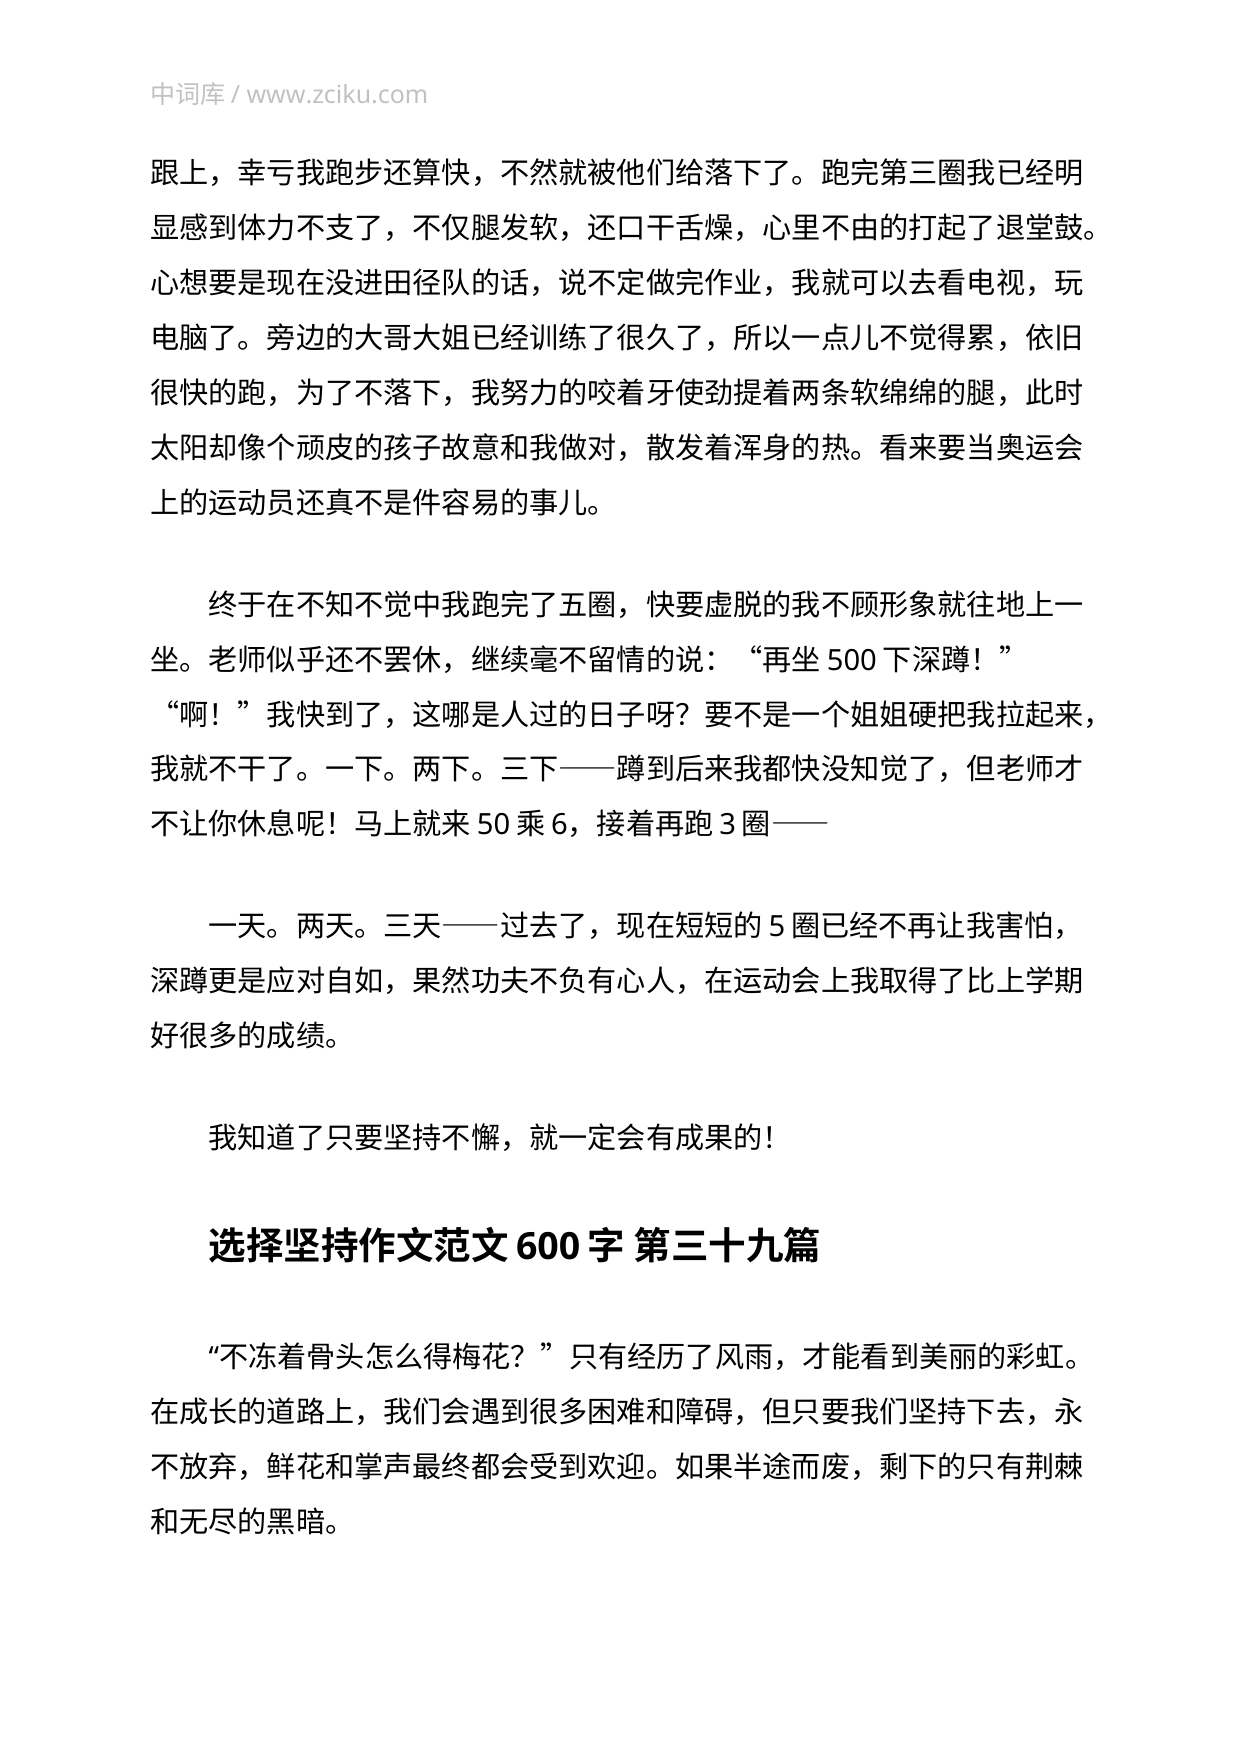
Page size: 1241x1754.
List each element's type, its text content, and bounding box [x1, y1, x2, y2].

text 我知道了只要坚持不懈，就一定会有成果的！ [150, 1114, 1090, 1157]
text 一天。两天。三天——过去了，现在短短的5圈已经不再让我害怕，深蹲更是应对自如，果然功夫不负有心人，在运动会上我取得了比上学期好很多的成绩。 [150, 903, 1090, 1055]
text 终于在不知不觉中我跑完了五圈，快要虚脱的我不顾形象就往地上一坐。老师似乎还不罢休，继续毫不留情的说：“再坐500下深蹲！”“啊！”我快到了，这哪是人过的日子呀？要不是一个姐姐硬把我拉起来，我就不干了。一下。两下。三下——蹲到后来我都快没知觉了，但老师才不让你休息呢！马上就来50乘6，接着再跑3圈—— [150, 581, 1090, 843]
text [150, 150, 1090, 522]
text 选择坚持作文范文600字 第三十九篇 [150, 1216, 1090, 1271]
text “不冻着骨头怎么得梅花？”只有经历了风雨，才能看到美丽的彩虹。在成长的道路上，我们会遇到很多困难和障碍，但只要我们坚持下去，永不放弃，鲜花和掌声最终都会受到欢迎。如果半途而废，剩下的只有荆棘和无尽的黑暗。 [150, 1334, 1090, 1541]
